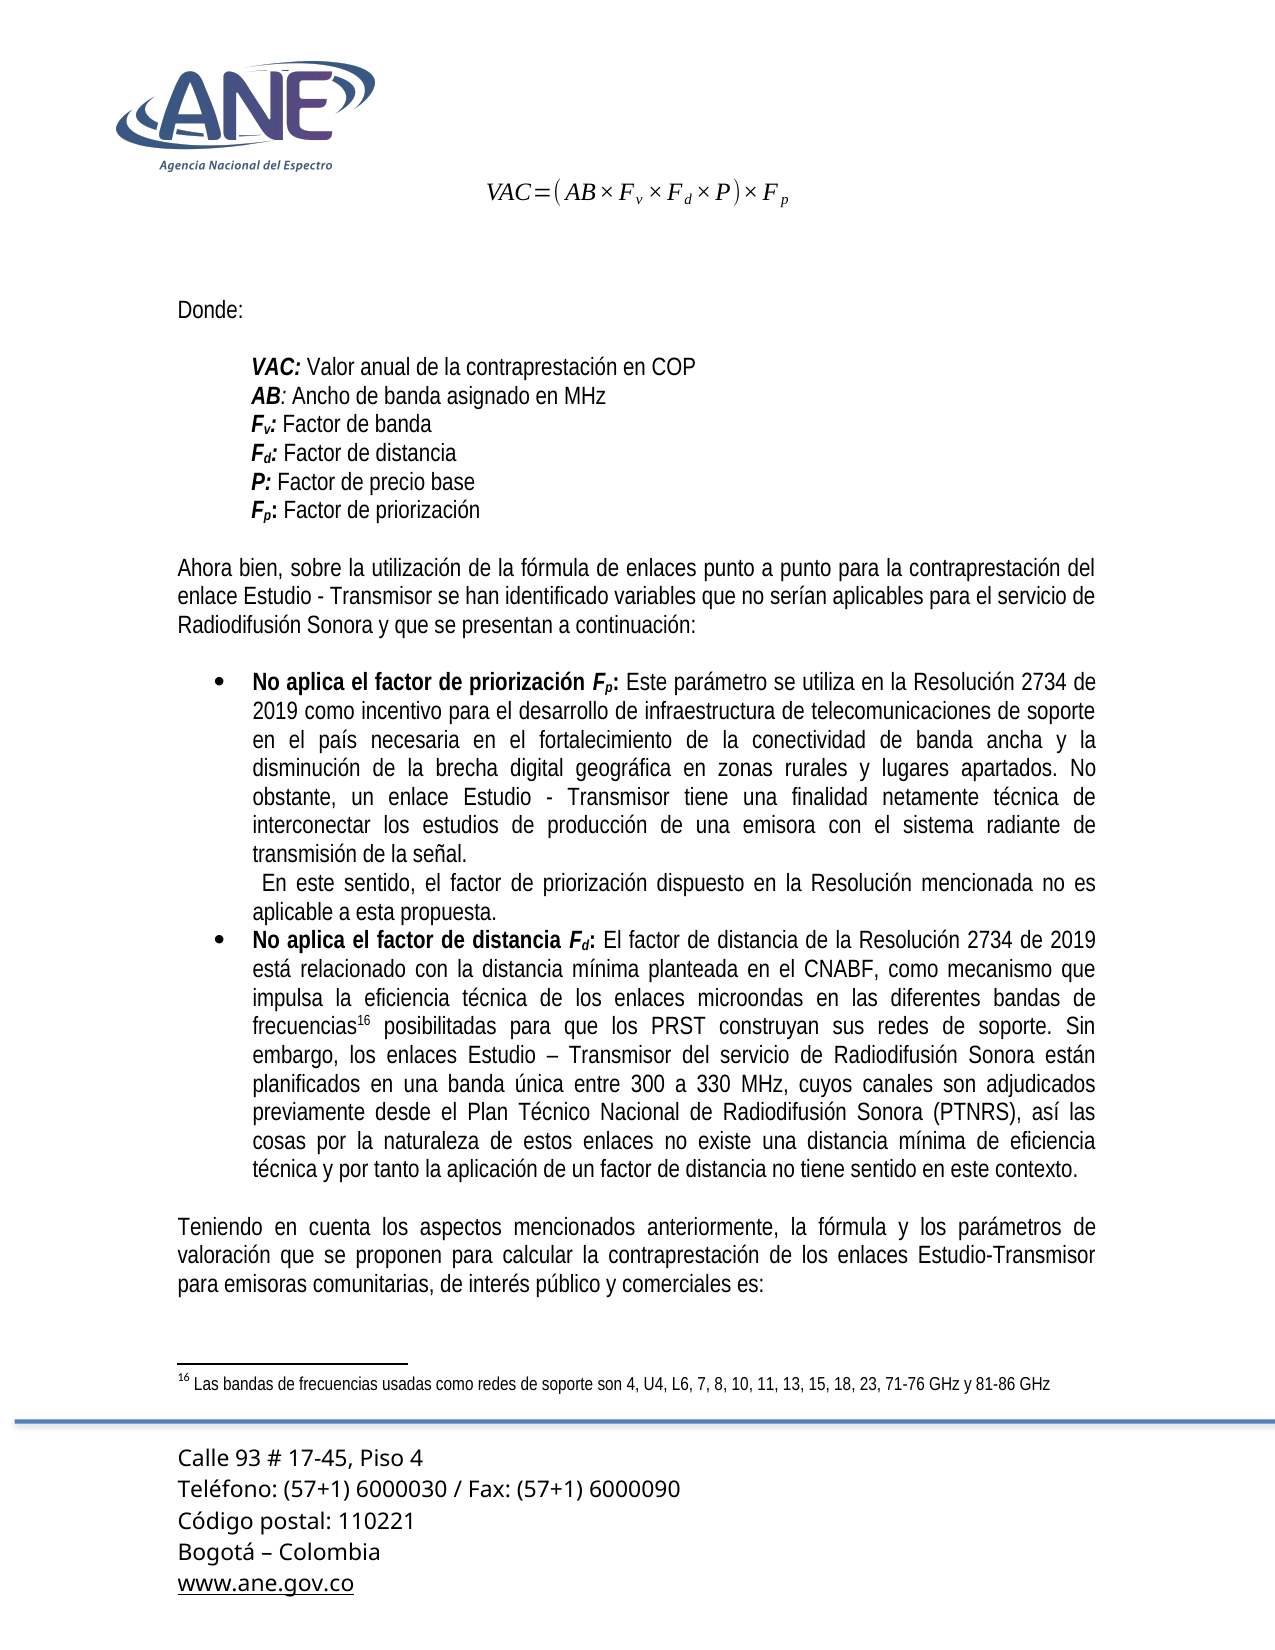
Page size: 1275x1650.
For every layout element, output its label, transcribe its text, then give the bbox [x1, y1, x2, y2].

text En este sentido, el factor de priorización dispuesto en la Resolución mencionada no es aplicable a esta propuesta. [252, 868, 1098, 925]
text Ahora bien, sobre la utilización de la fórmula de enlaces punto a punto para la contraprestación del enlace Estudio - Transmisor se han identificado variables que no serían aplicables para el servicio de Radiodifusión Sonora y que se presentan a continuación: [177, 552, 1098, 638]
text Fp: Factor de priorización [251, 495, 1098, 524]
text P: Factor de precio base [251, 467, 1098, 495]
text Donde: [177, 295, 1098, 323]
text Fd: Factor de distancia [251, 438, 1098, 467]
text AB: Ancho de banda asignado en MHz [251, 381, 1098, 409]
list No aplica el factor de priorización Fp: Este parámetro se utiliza en la Resolución 2734 de 2019 como incentivo para el desarrollo de infraestructura de telecomunicaciones de soporte en el país necesaria en el fortalecimiento de la conectividad de banda ancha y la disminución de la brecha digital geográfica en zonas rurales y lugares apartados. No obstante, un enlace Estudio - Transmisor tiene una finalidad netamente técnica de interconectar los estudios de producción de una emisora con el sistema radiante de transmisión de la señal. [215, 667, 1098, 868]
picture [116, 61, 375, 172]
list No aplica el factor de distancia Fd: El factor de distancia de la Resolución 2734 de 2019 está relacionado con la distancia mínima planteada en el CNABF, como mecanismo que impulsa la eficiencia técnica de los enlaces microondas en las diferentes bandas de frecuencias posibilitadas para que los PRST construyan sus redes de soporte. Sin embargo, los enlaces Estudio – Transmisor del servicio de Radiodifusión Sonora están planificados en una banda única entre 300 a 330 MHz, cuyos canales son adjudicados previamente desde el Plan Técnico Nacional de Radiodifusión Sonora (PTNRS), así las cosas por la naturaleza de estos enlaces no existe una distancia mínima de eficiencia técnica y por tanto la aplicación de un factor de distancia no tiene sentido en este contexto. [215, 925, 1098, 1183]
text VAC: Valor anual de la contraprestación en COP [251, 352, 1098, 381]
text Fv: Factor de banda [251, 409, 1098, 438]
text Teniendo en cuenta los aspectos mencionados anteriormente, la fórmula y los parámetros de valoración que se proponen para calcular la contraprestación de los enlaces Estudio-Transmisor para emisoras comunitarias, de interés público y comerciales es: [177, 1212, 1098, 1298]
